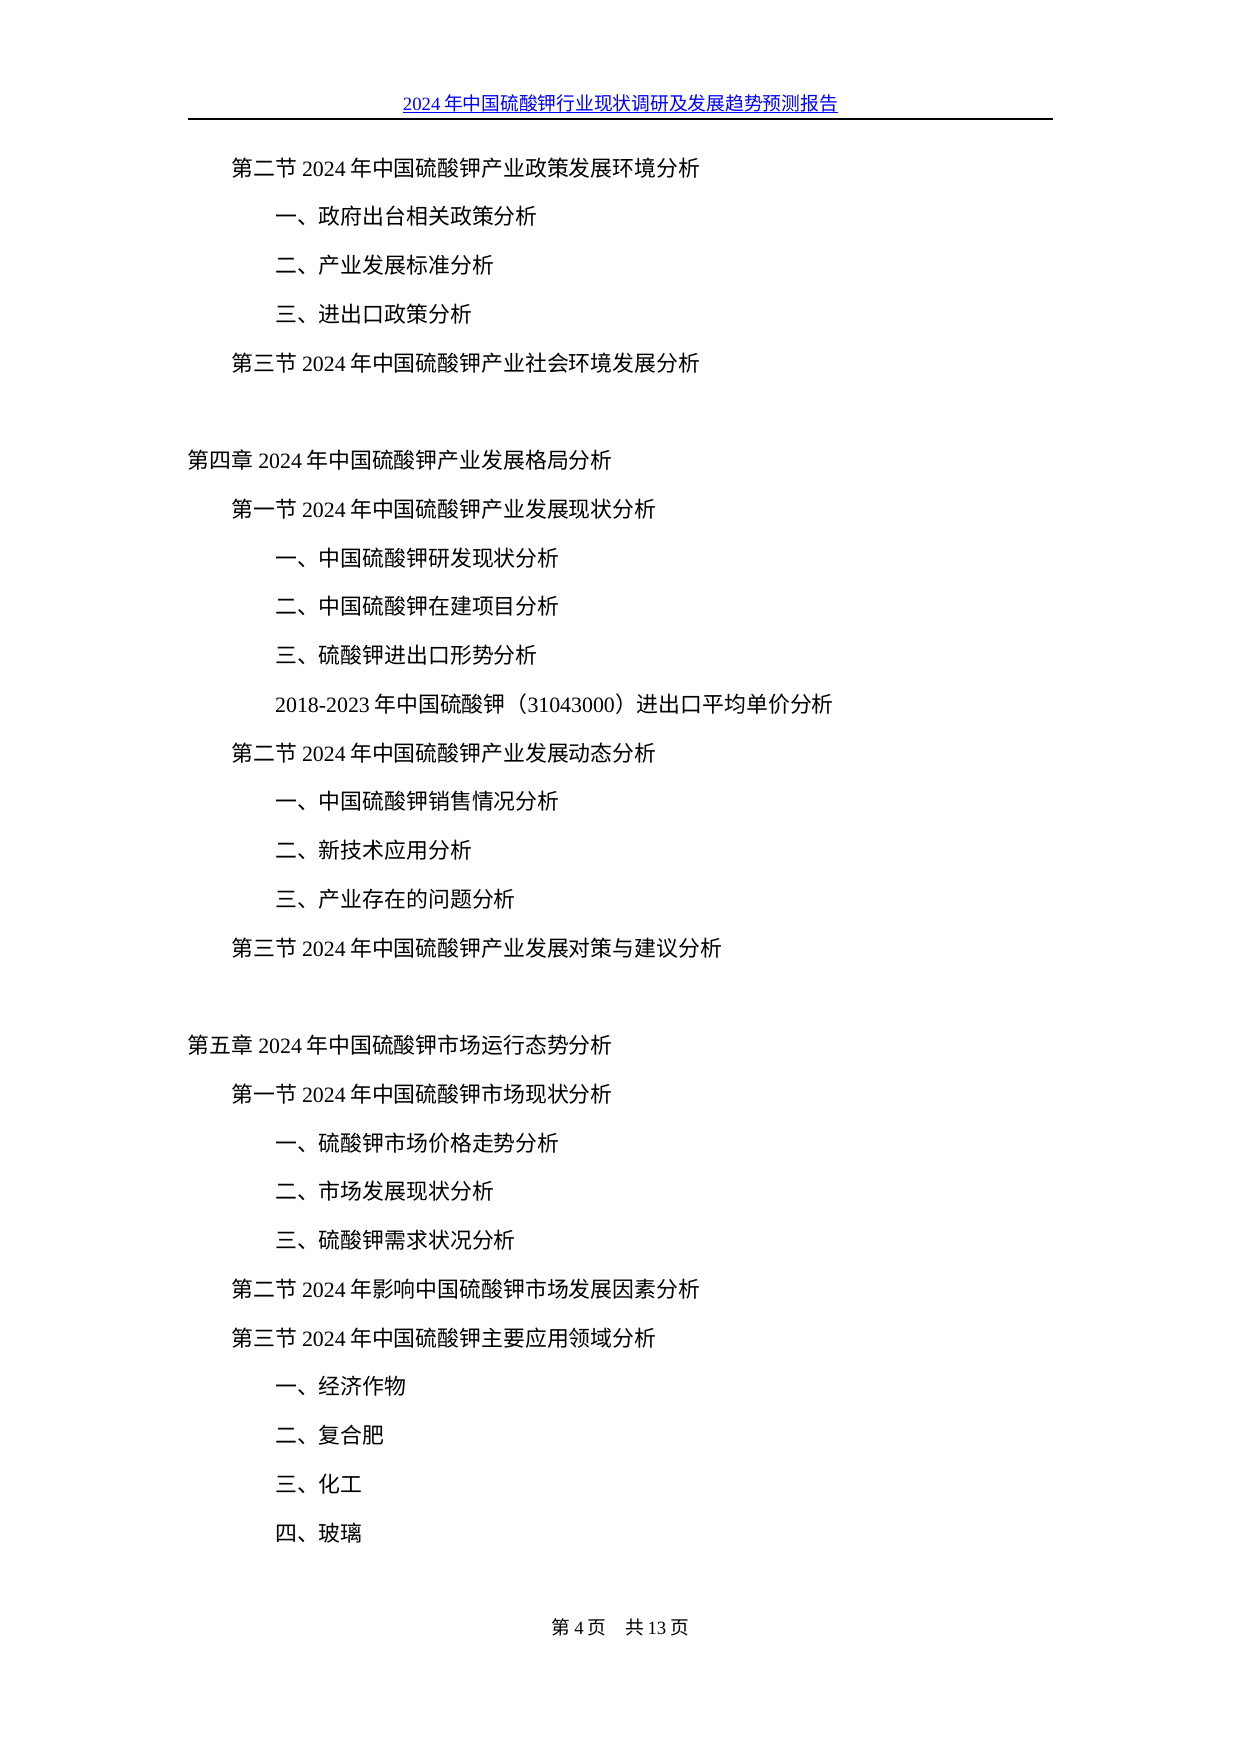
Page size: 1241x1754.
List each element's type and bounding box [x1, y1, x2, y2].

text [187, 150, 1053, 1548]
